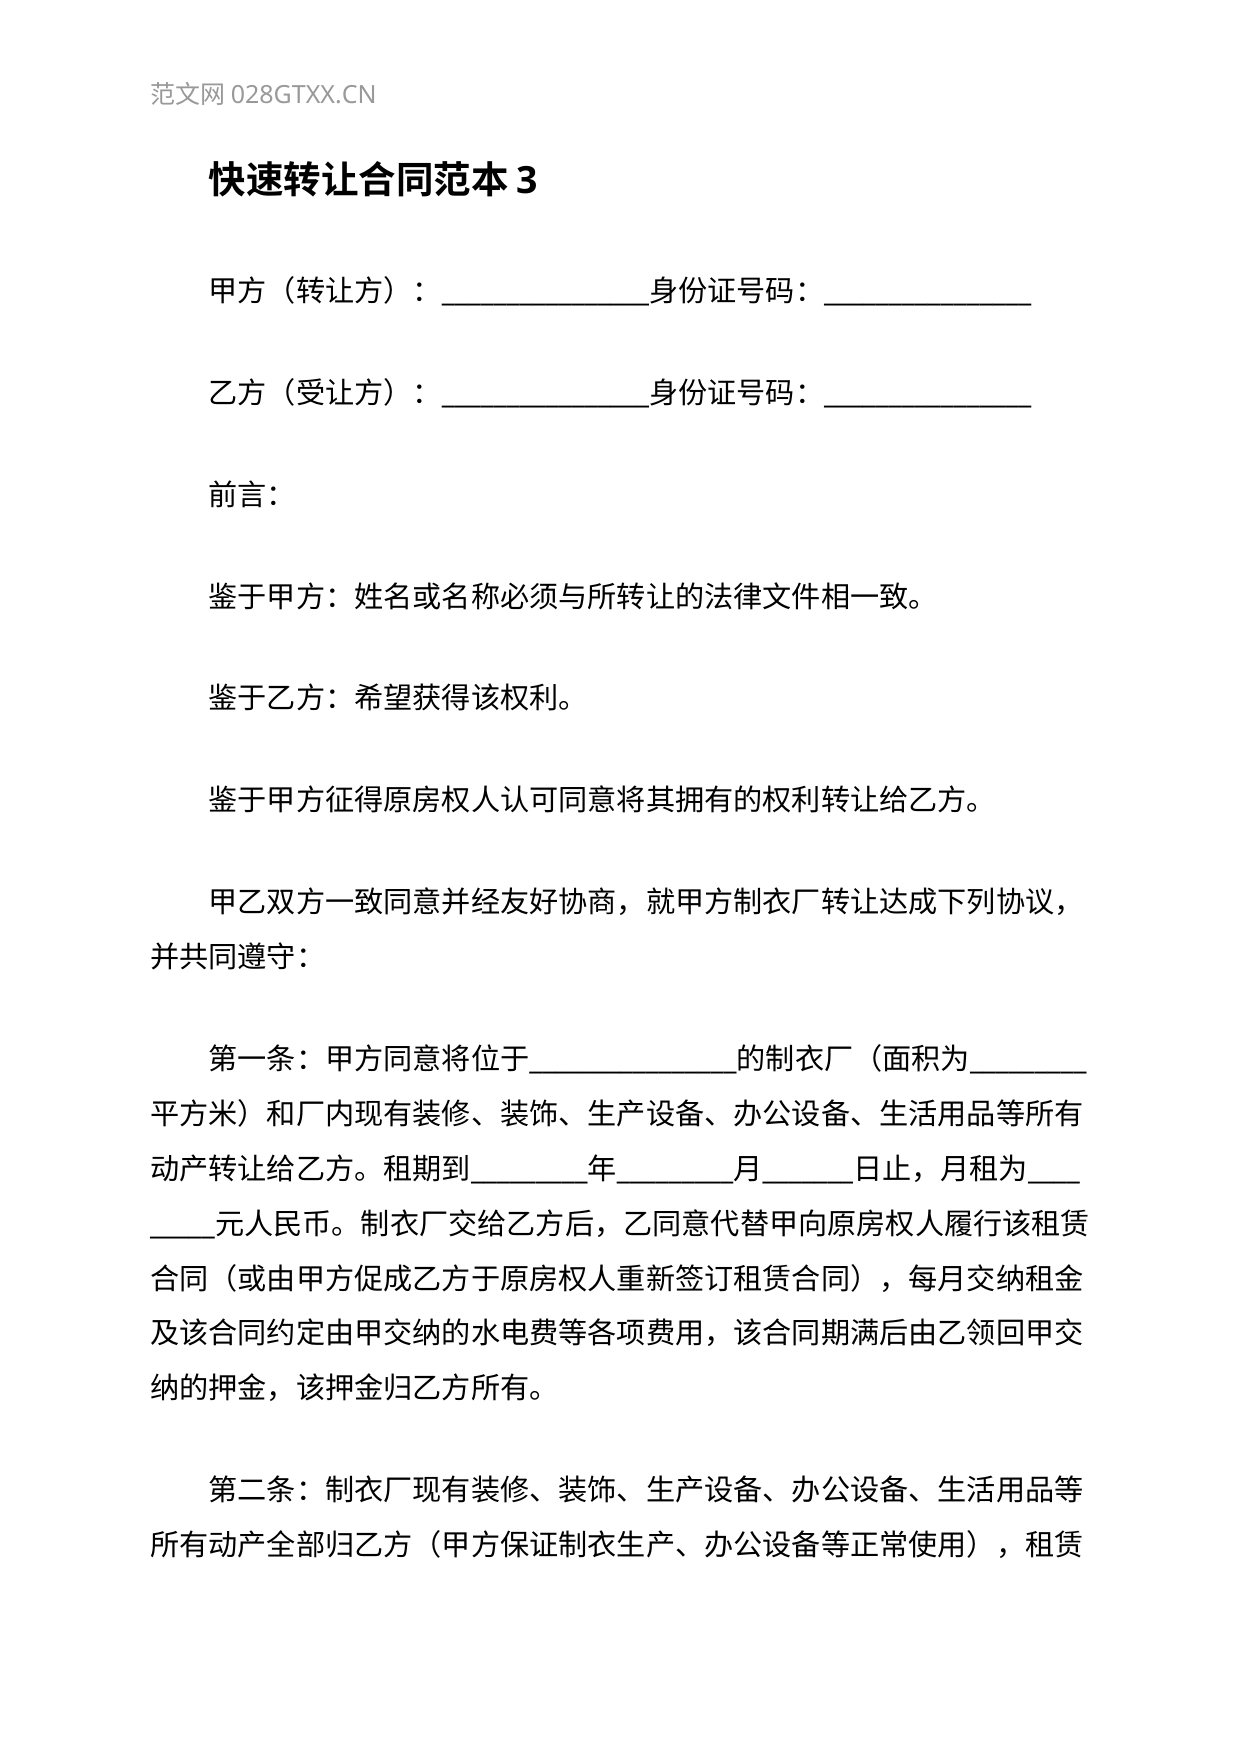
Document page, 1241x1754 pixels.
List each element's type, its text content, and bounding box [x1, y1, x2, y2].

text 第一条：甲方同意将位于________________的制衣厂（面积为_________平方米）和厂内现有装修、装饰、生产设备、办公设备、生活用品等所有动产转让给乙方。租期到_________年_________月_______日止，月租为_________元人民币。制衣厂交给乙方后，乙同意代替甲向原房权人履行该租赁合同（或由甲方促成乙方于原房权人重新签订租赁合同），每月交纳租金及该合同约定由甲交纳的水电费等各项费用，该合同期满后由乙领回甲交纳的押金，该押金归乙方所有。 [150, 1035, 1090, 1407]
text 甲方（转让方）：________________身份证号码：________________ [150, 268, 1090, 310]
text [150, 1467, 1090, 1564]
text 鉴于甲方征得原房权人认可同意将其拥有的权利转让给乙方。 [150, 777, 1090, 819]
text 鉴于乙方：希望获得该权利。 [150, 675, 1090, 717]
text 甲乙双方一致同意并经友好协商，就甲方制衣厂转让达成下列协议，并共同遵守： [150, 879, 1090, 976]
text 快速转让合同范本3 [150, 150, 1090, 204]
text 鉴于甲方：姓名或名称必须与所转让的法律文件相一致。 [150, 573, 1090, 616]
text 乙方（受让方）：________________身份证号码：________________ [150, 369, 1090, 412]
text 前言： [150, 472, 1090, 514]
